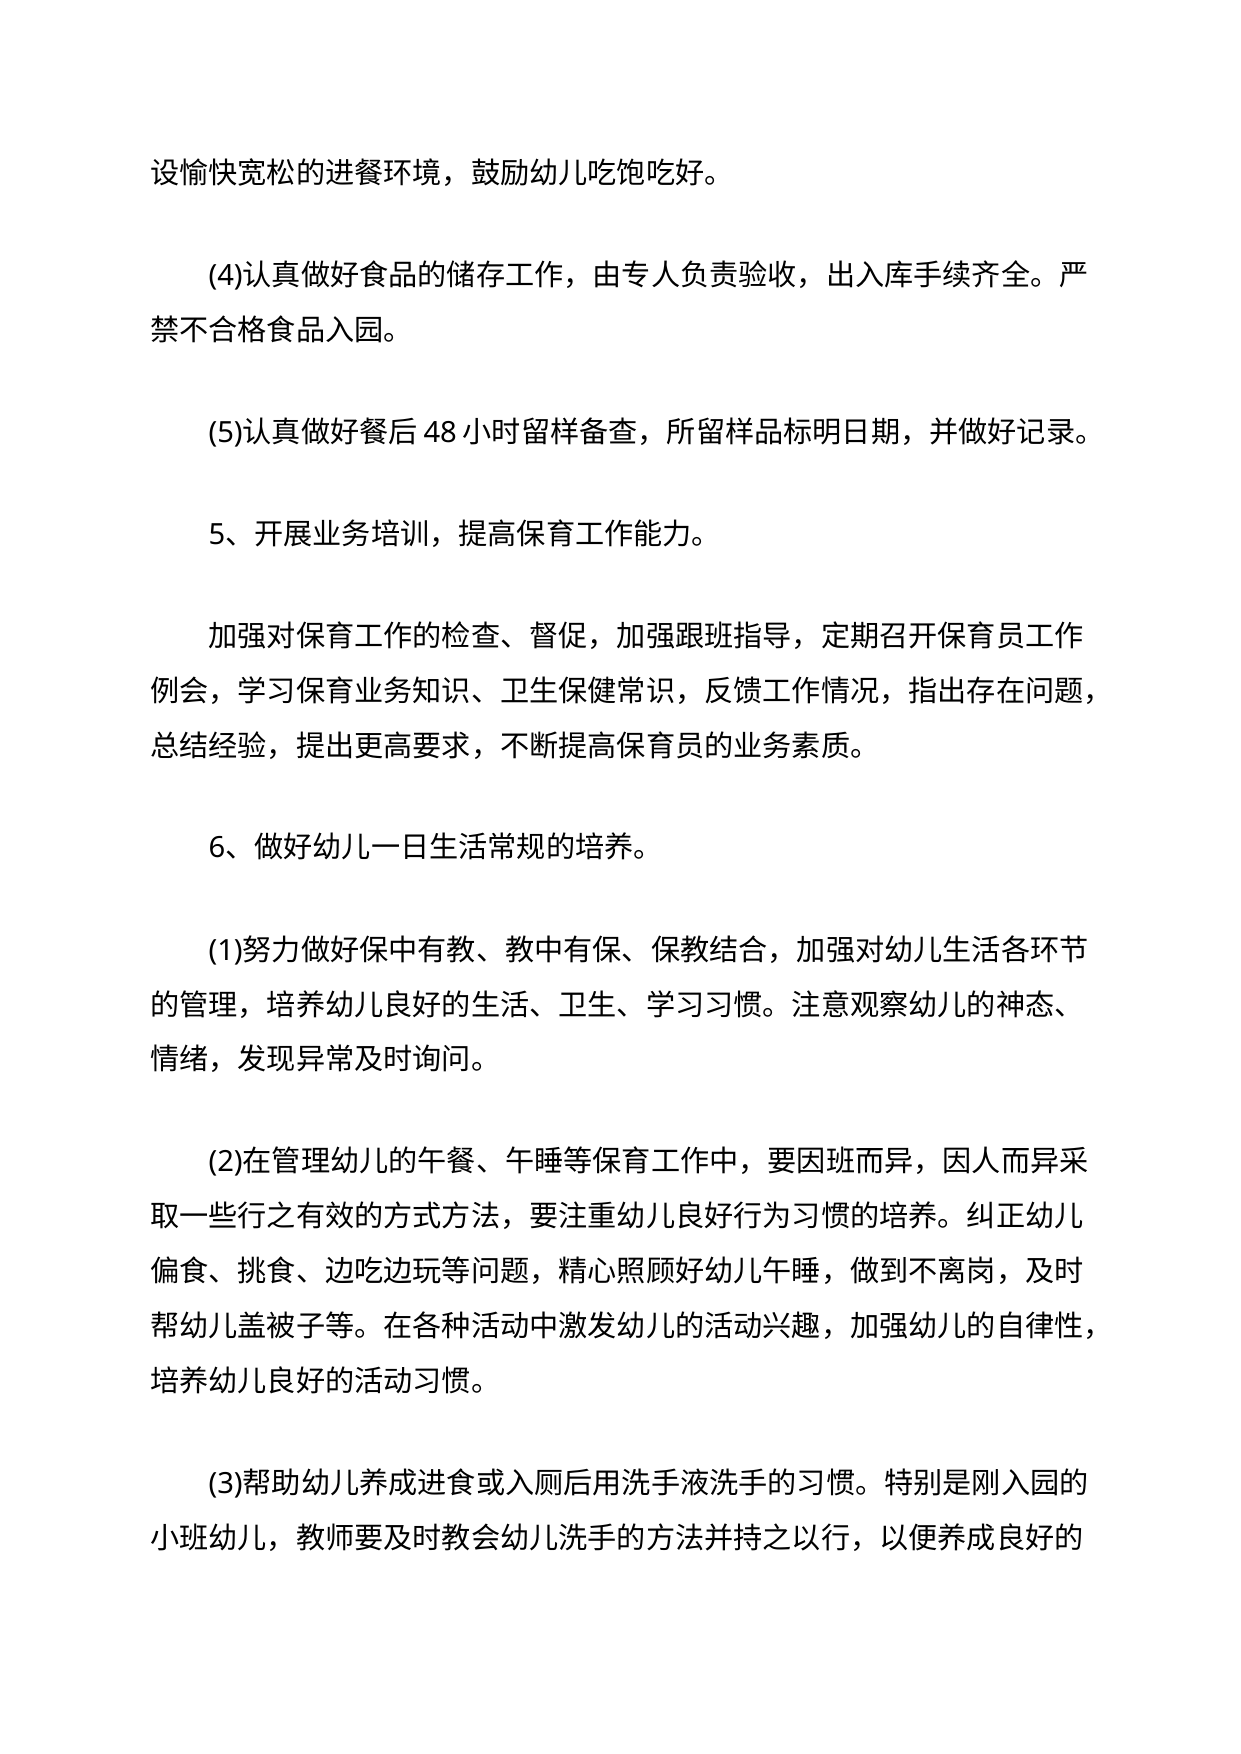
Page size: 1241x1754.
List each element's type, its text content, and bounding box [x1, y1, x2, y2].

text (5)认真做好餐后48小时留样备查，所留样品标明日期，并做好记录。 [150, 408, 1090, 451]
text 5、开展业务培训，提高保育工作能力。 [150, 511, 1090, 553]
text (4)认真做好食品的储存工作，由专人负责验收，出入库手续齐全。严禁不合格食品入园。 [150, 252, 1090, 349]
text 加强对保育工作的检查、督促，加强跟班指导，定期召开保育员工作例会，学习保育业务知识、卫生保健常识，反馈工作情况，指出存在问题，总结经验，提出更高要求，不断提高保育员的业务素质。 [150, 612, 1090, 764]
text (1)努力做好保中有教、教中有保、保教结合，加强对幼儿生活各环节的管理，培养幼儿良好的生活、卫生、学习习惯。注意观察幼儿的神态、情绪，发现异常及时询问。 [150, 926, 1090, 1078]
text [150, 1459, 1090, 1556]
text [150, 150, 1090, 192]
text (2)在管理幼儿的午餐、午睡等保育工作中，要因班而异，因人而异采取一些行之有效的方式方法，要注重幼儿良好行为习惯的培养。纠正幼儿偏食、挑食、边吃边玩等问题，精心照顾好幼儿午睡，做到不离岗，及时帮幼儿盖被子等。在各种活动中激发幼儿的活动兴趣，加强幼儿的自律性，培养幼儿良好的活动习惯。 [150, 1138, 1090, 1400]
text 6、做好幼儿一日生活常规的培养。 [150, 824, 1090, 866]
